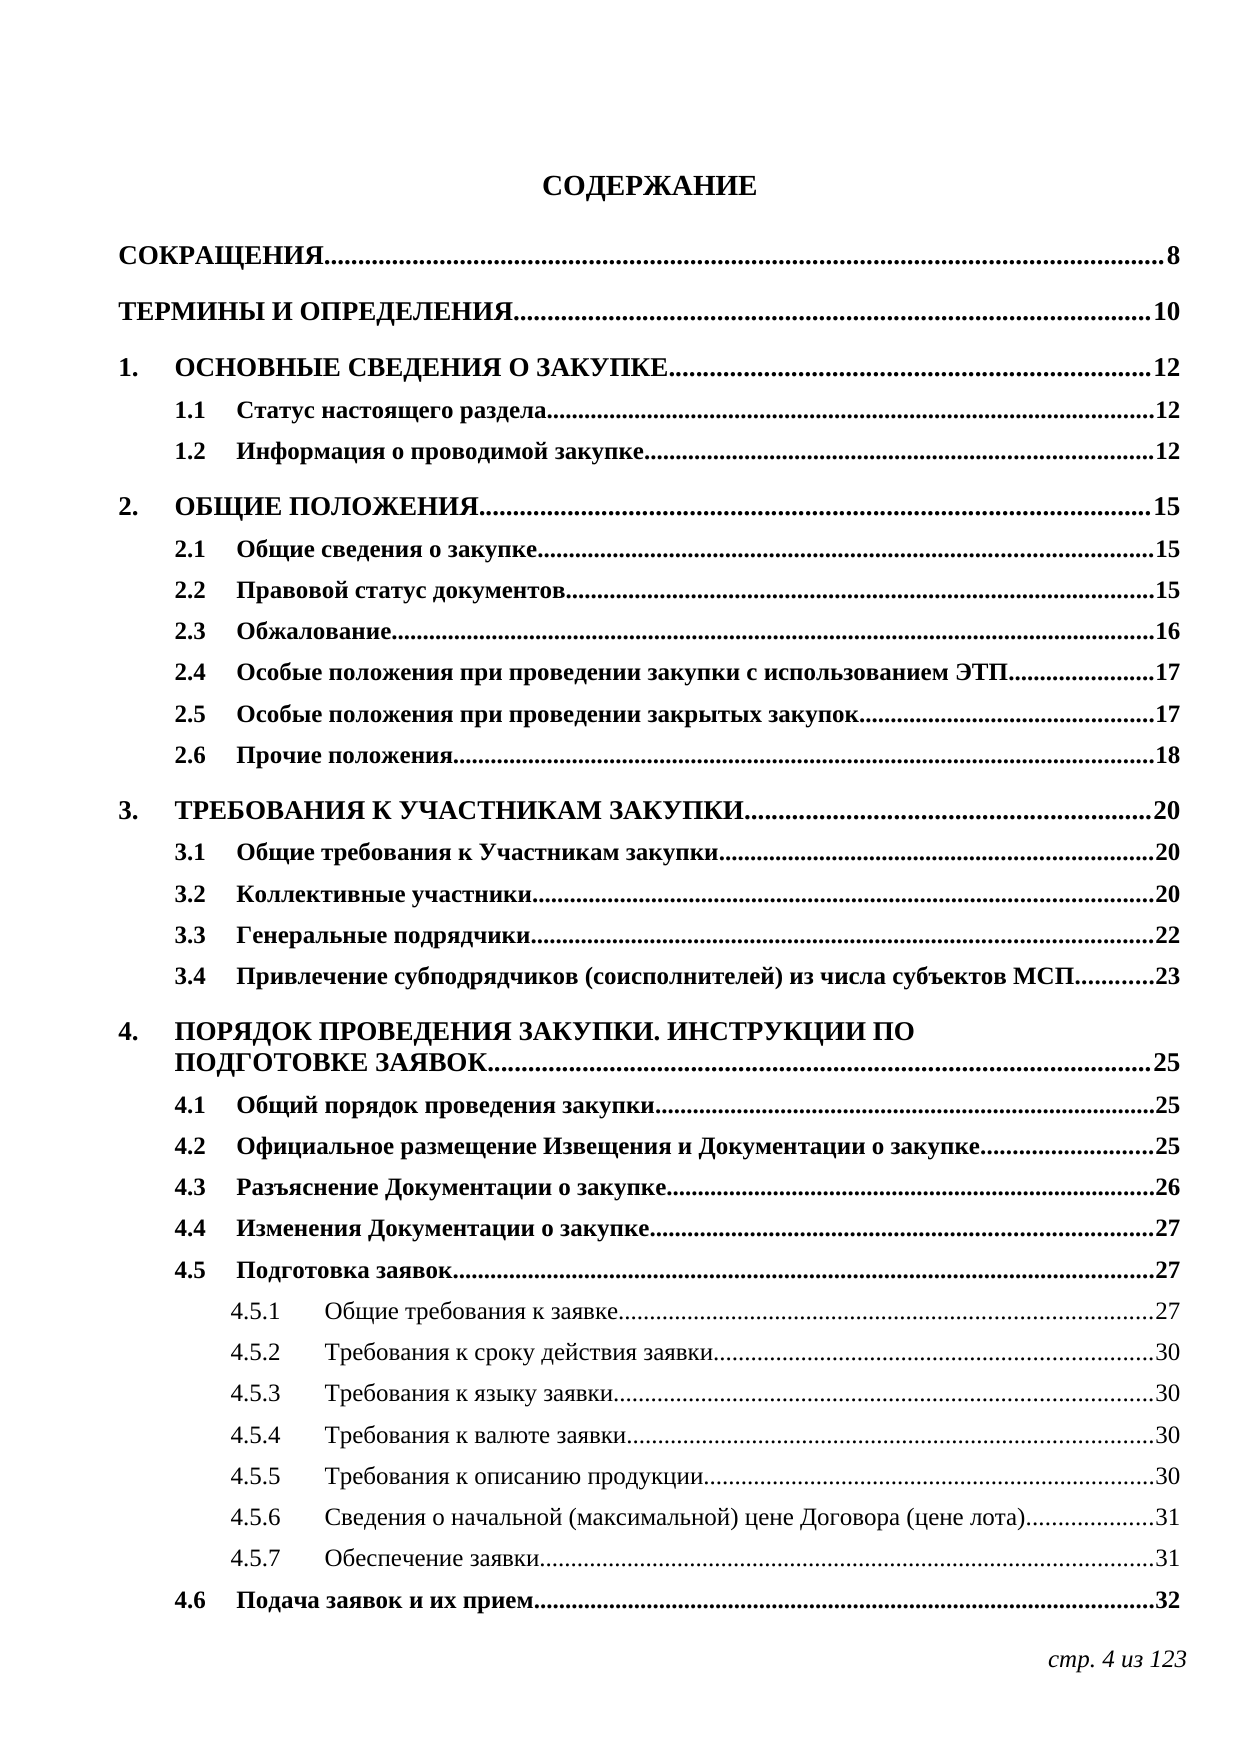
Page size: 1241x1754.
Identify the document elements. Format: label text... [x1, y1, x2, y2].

text ТЕРМИНЫ И ОПРЕДЕЛЕНИЯ 10 [118, 295, 1063, 326]
text 1. ОСНОВНЫЕ СВЕДЕНИЯ О ЗАКУПКЕ 12 [118, 351, 1063, 383]
text 3.4 Привлечение субподрядчиков (соисполнителей) из числа субъектов МСП 23 [174, 961, 1093, 990]
text 4.5.6 Сведения о начальной (максимальной) цене Договора (цене лота) 31 [230, 1502, 1063, 1531]
text 4. ПОРЯДОК ПРОВЕДЕНИЯ ЗАКУПКИ. ИНСТРУКЦИИ ПО ПОДГОТОВКЕ ЗАЯВОК 25 [118, 1015, 1063, 1077]
text 2.3 Обжалование 16 [174, 616, 1093, 645]
text 4.5.2 Требования к сроку действия заявки 30 [230, 1337, 1063, 1366]
text 3.2 Коллективные участники 20 [174, 879, 1093, 907]
text 1.2 Информация о проводимой закупке 12 [174, 436, 1093, 465]
text СОКРАЩЕНИЯ 8 [118, 239, 1063, 270]
text 3. ТРЕБОВАНИЯ К УЧАСТНИКАМ ЗАКУПКИ 20 [118, 794, 1063, 825]
text 4.5.5 Требования к описанию продукции 30 [230, 1461, 1063, 1490]
text 2.1 Общие сведения о закупке 15 [174, 534, 1093, 562]
text 4.5.7 Обеспечение заявки 31 [230, 1543, 1063, 1572]
text 2.6 Прочие положения 18 [174, 740, 1093, 769]
text СОДЕРЖАНИЕ [118, 168, 1181, 202]
text 2. ОБЩИЕ ПОЛОЖЕНИЯ 15 [118, 490, 1063, 521]
text 4.6 Подача заявок и их прием 32 [174, 1585, 1093, 1613]
text 2.4 Особые положения при проведении закупки с использованием ЭТП 17 [174, 657, 1093, 686]
text 4.3 Разъяснение Документации о закупке 26 [174, 1172, 1093, 1201]
text 2.2 Правовой статус документов 15 [174, 575, 1093, 604]
text 3.3 Генеральные подрядчики 22 [174, 920, 1093, 949]
text 4.5 Подготовка заявок 27 [174, 1255, 1093, 1283]
text 4.5.3 Требования к языку заявки 30 [230, 1378, 1063, 1407]
text 2.5 Особые положения при проведении закрытых закупок 17 [174, 699, 1093, 727]
text 4.5.4 Требования к валюте заявки 30 [230, 1420, 1063, 1448]
text 3.1 Общие требования к Участникам закупки 20 [174, 837, 1093, 866]
text 4.4 Изменения Документации о закупке 27 [174, 1213, 1093, 1242]
text 1.1 Статус настоящего раздела 12 [174, 395, 1093, 424]
text 4.2 Официальное размещение Извещения и Документации о закупке 25 [174, 1131, 1093, 1160]
text 4.5.1 Общие требования к заявке 27 [230, 1296, 1063, 1325]
text 4.1 Общий порядок проведения закупки 25 [174, 1090, 1093, 1118]
